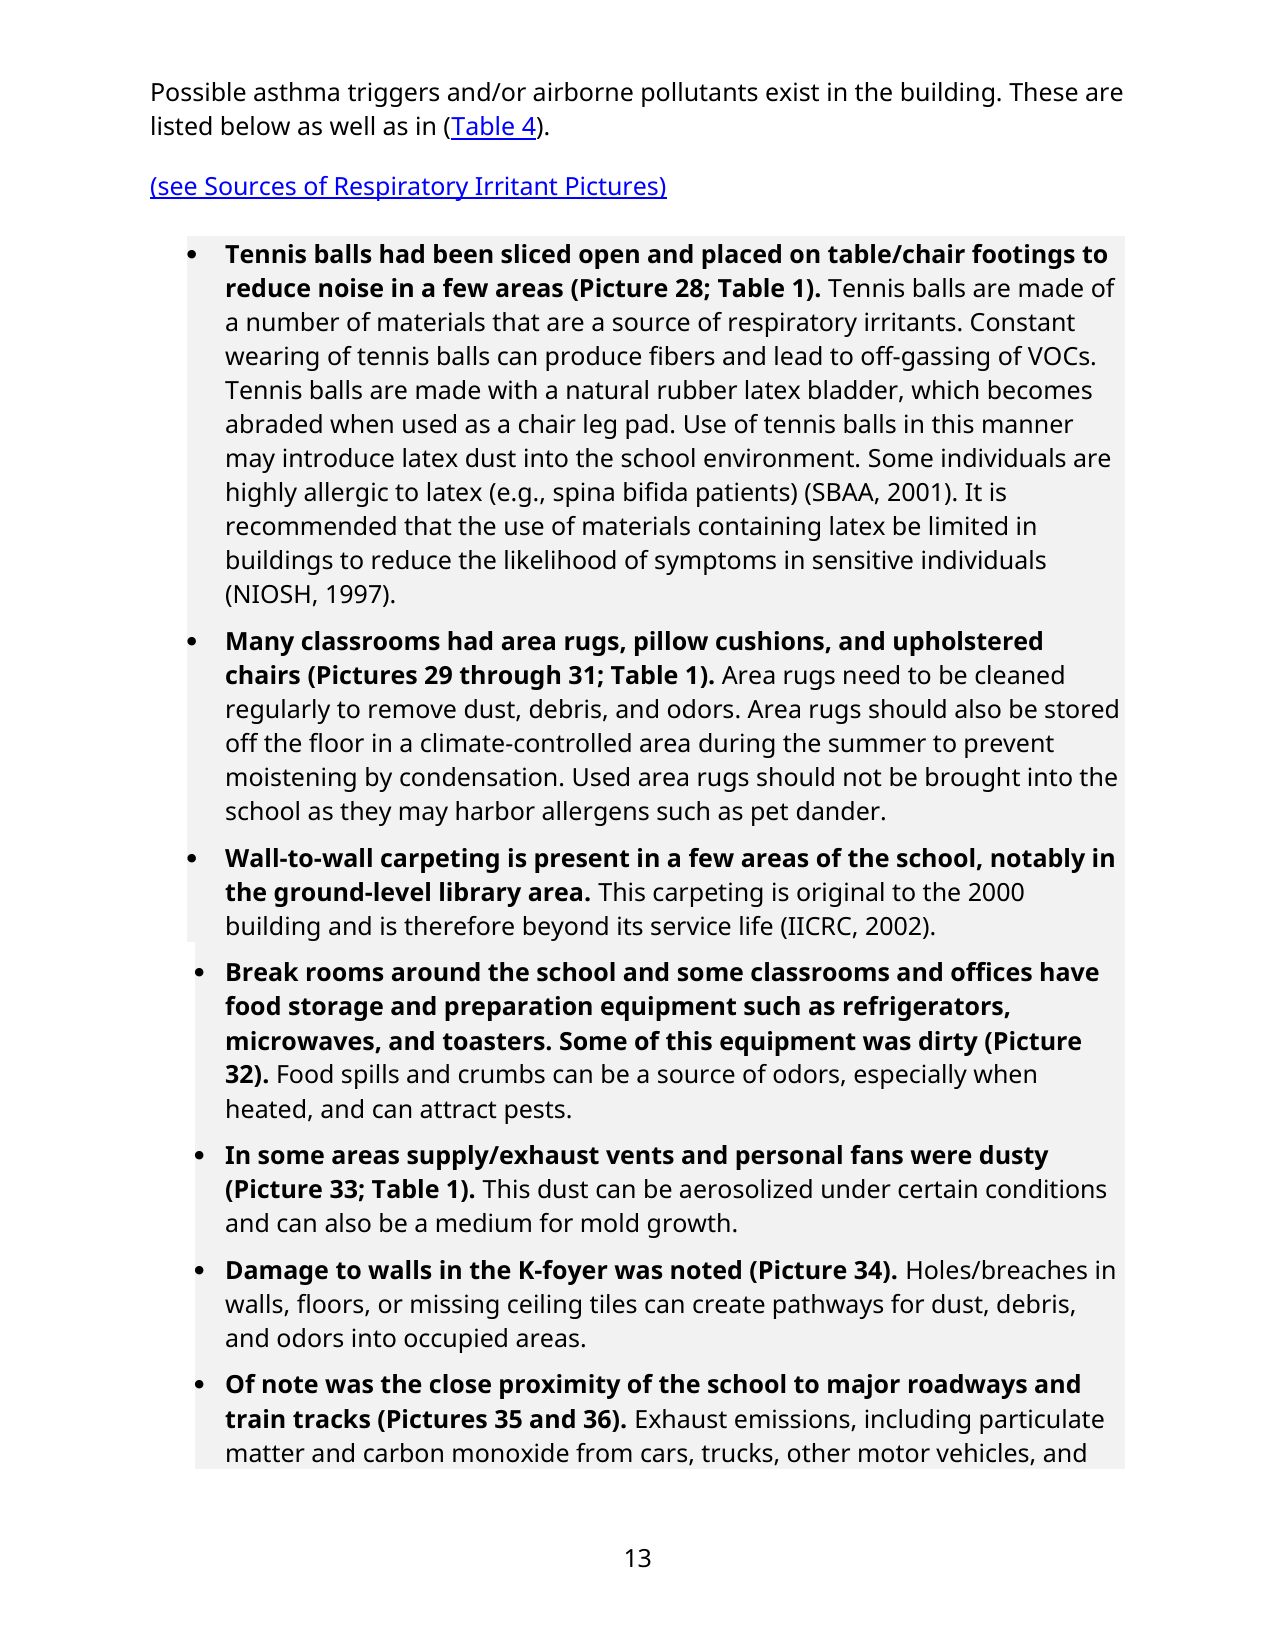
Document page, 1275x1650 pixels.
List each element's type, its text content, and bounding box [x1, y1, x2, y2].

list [195, 1367, 1125, 1469]
list Break rooms around the school and some classrooms and offices have food storage and preparation equipment such as refrigerators, microwaves, and toasters. Some of this equipment was dirty (Picture 32). Food spills and crumbs can be a source of odors, especially when heated, and can attract pests. [195, 955, 1125, 1125]
list Tennis balls had been sliced open and placed on table/chair footings to reduce noise in a few areas (Picture 28; Table 1). Tennis balls are made of a number of materials that are a source of respiratory irritants. Constant wearing of tennis balls can produce fibers and lead to off-gassing of VOCs. Tennis balls are made with a natural rubber latex bladder, which becomes abraded when used as a chair leg pad. Use of tennis balls in this manner may introduce latex dust into the school environment. Some individuals are highly allergic to latex (e.g., spina bifida patients) (SBAA, 2001). It is recommended that the use of materials containing latex be limited in buildings to reduce the likelihood of symptoms in sensitive individuals (NIOSH, 1997). [187, 236, 1125, 611]
text Possible asthma triggers and/or airborne pollutants exist in the building. These are listed below as well as in (Table 4). [150, 75, 1125, 143]
list In some areas supply/exhaust vents and personal fans were dusty (Picture 33; Table 1). This dust can be aerosolized under certain conditions and can also be a medium for mold growth. [195, 1138, 1125, 1240]
text (see Sources of Respiratory Irritant Pictures) [150, 168, 1125, 202]
list Wall-to-wall carpeting is present in a few areas of the school, notably in the ground-level library area. This carpeting is original to the 2000 building and is therefore beyond its service life (IICRC, 2002). [187, 840, 1125, 942]
list Many classrooms had area rugs, pillow cushions, and upholstered chairs (Pictures 29 through 31; Table 1). Area rugs need to be cleaned regularly to remove dust, debris, and odors. Area rugs should also be stored off the floor in a climate-controlled area during the summer to prevent moistening by condensation. Used area rugs should not be brought into the school as they may harbor allergens such as pet dander. [187, 623, 1125, 828]
list Damage to walls in the K-foyer was noted (Picture 34). Holes/breaches in walls, floors, or missing ceiling tiles can create pathways for dust, debris, and odors into occupied areas. [195, 1252, 1125, 1355]
